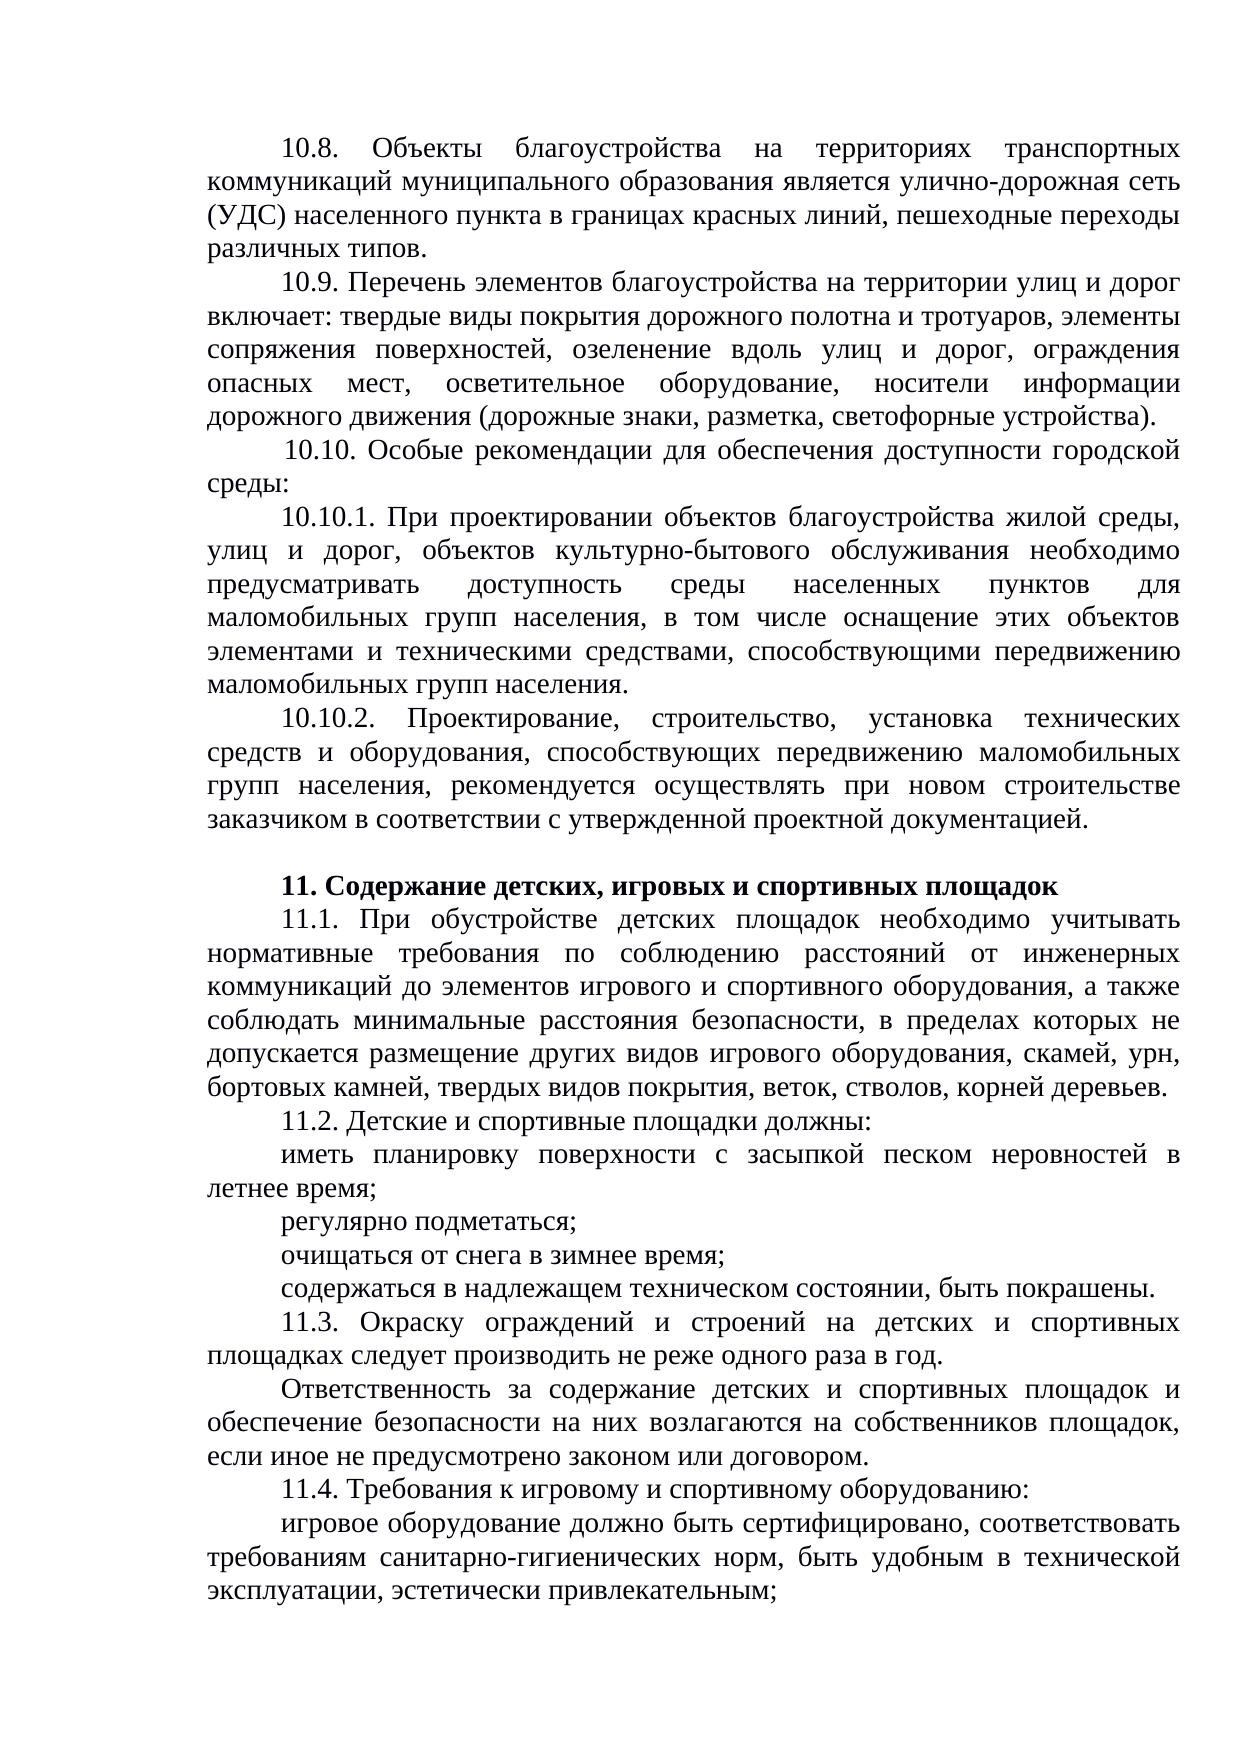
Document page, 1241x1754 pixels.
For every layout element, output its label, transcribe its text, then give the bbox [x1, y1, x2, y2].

text 10.10.1. При проектировании объектов благоустройства жилой среды, улиц и дорог, объектов культурно-бытового обслуживания необходимо предусматривать доступность среды населенных пунктов для маломобильных групп населения, в том числе оснащение этих объектов элементами и техническими средствами, способствующими передвижению маломобильных групп населения. [207, 499, 1181, 700]
text 10.10. Особые рекомендации для обеспечения доступности городской среды: [207, 432, 1181, 499]
text 11.2. Детские и спортивные площадки должны: [207, 1103, 1181, 1136]
text 11. Содержание детских, игровых и спортивных площадок [207, 868, 1181, 901]
text 11.1. При обустройстве детских площадок необходимо учитывать нормативные требования по соблюдению расстояний от инженерных коммуникаций до элементов игрового и спортивного оборудования, а также соблюдать минимальные расстояния безопасности, в пределах которых не допускается размещение других видов игрового оборудования, скамей, урн, бортовых камней, твердых видов покрытия, веток, стволов, корней деревьев. [207, 901, 1181, 1103]
text содержаться в надлежащем техническом состоянии, быть покрашены. [207, 1270, 1181, 1304]
text Ответственность за содержание детских и спортивных площадок и обеспечение безопасности на них возлагаются на собственников площадок, если иное не предусмотрено законом или договором. [207, 1371, 1181, 1472]
text очищаться от снега в зимнее время; [207, 1237, 1181, 1270]
text 10.10.2. Проектирование, строительство, установка технических средств и оборудования, способствующих передвижению маломобильных групп населения, рекомендуется осуществлять при новом строительстве заказчиком в соответствии с утвержденной проектной документацией. [207, 700, 1181, 834]
text регулярно подметаться; [207, 1203, 1181, 1237]
text 10.8. Объекты благоустройства на территориях транспортных коммуникаций муниципального образования является улично-дорожная сеть (УДС) населенного пункта в границах красных линий, пешеходные переходы различных типов. [207, 130, 1181, 264]
text иметь планировку поверхности с засыпкой песком неровностей в летнее время; [207, 1136, 1181, 1203]
text игровое оборудование должно быть сертифицировано, соответствовать требованиям санитарно-гигиенических норм, быть удобным в технической эксплуатации, эстетически привлекательным; [207, 1505, 1181, 1606]
text 11.4. Требования к игровому и спортивному оборудованию: [207, 1472, 1181, 1505]
text 10.9. Перечень элементов благоустройства на территории улиц и дорог включает: твердые виды покрытия дорожного полотна и тротуаров, элементы сопряжения поверхностей, озеленение вдоль улиц и дорог, ограждения опасных мест, осветительное оборудование, носители информации дорожного движения (дорожные знаки, разметка, светофорные устройства). [207, 264, 1181, 432]
text 11.3. Окраску ограждений и строений на детских и спортивных площадках следует производить не реже одного раза в год. [207, 1304, 1181, 1371]
